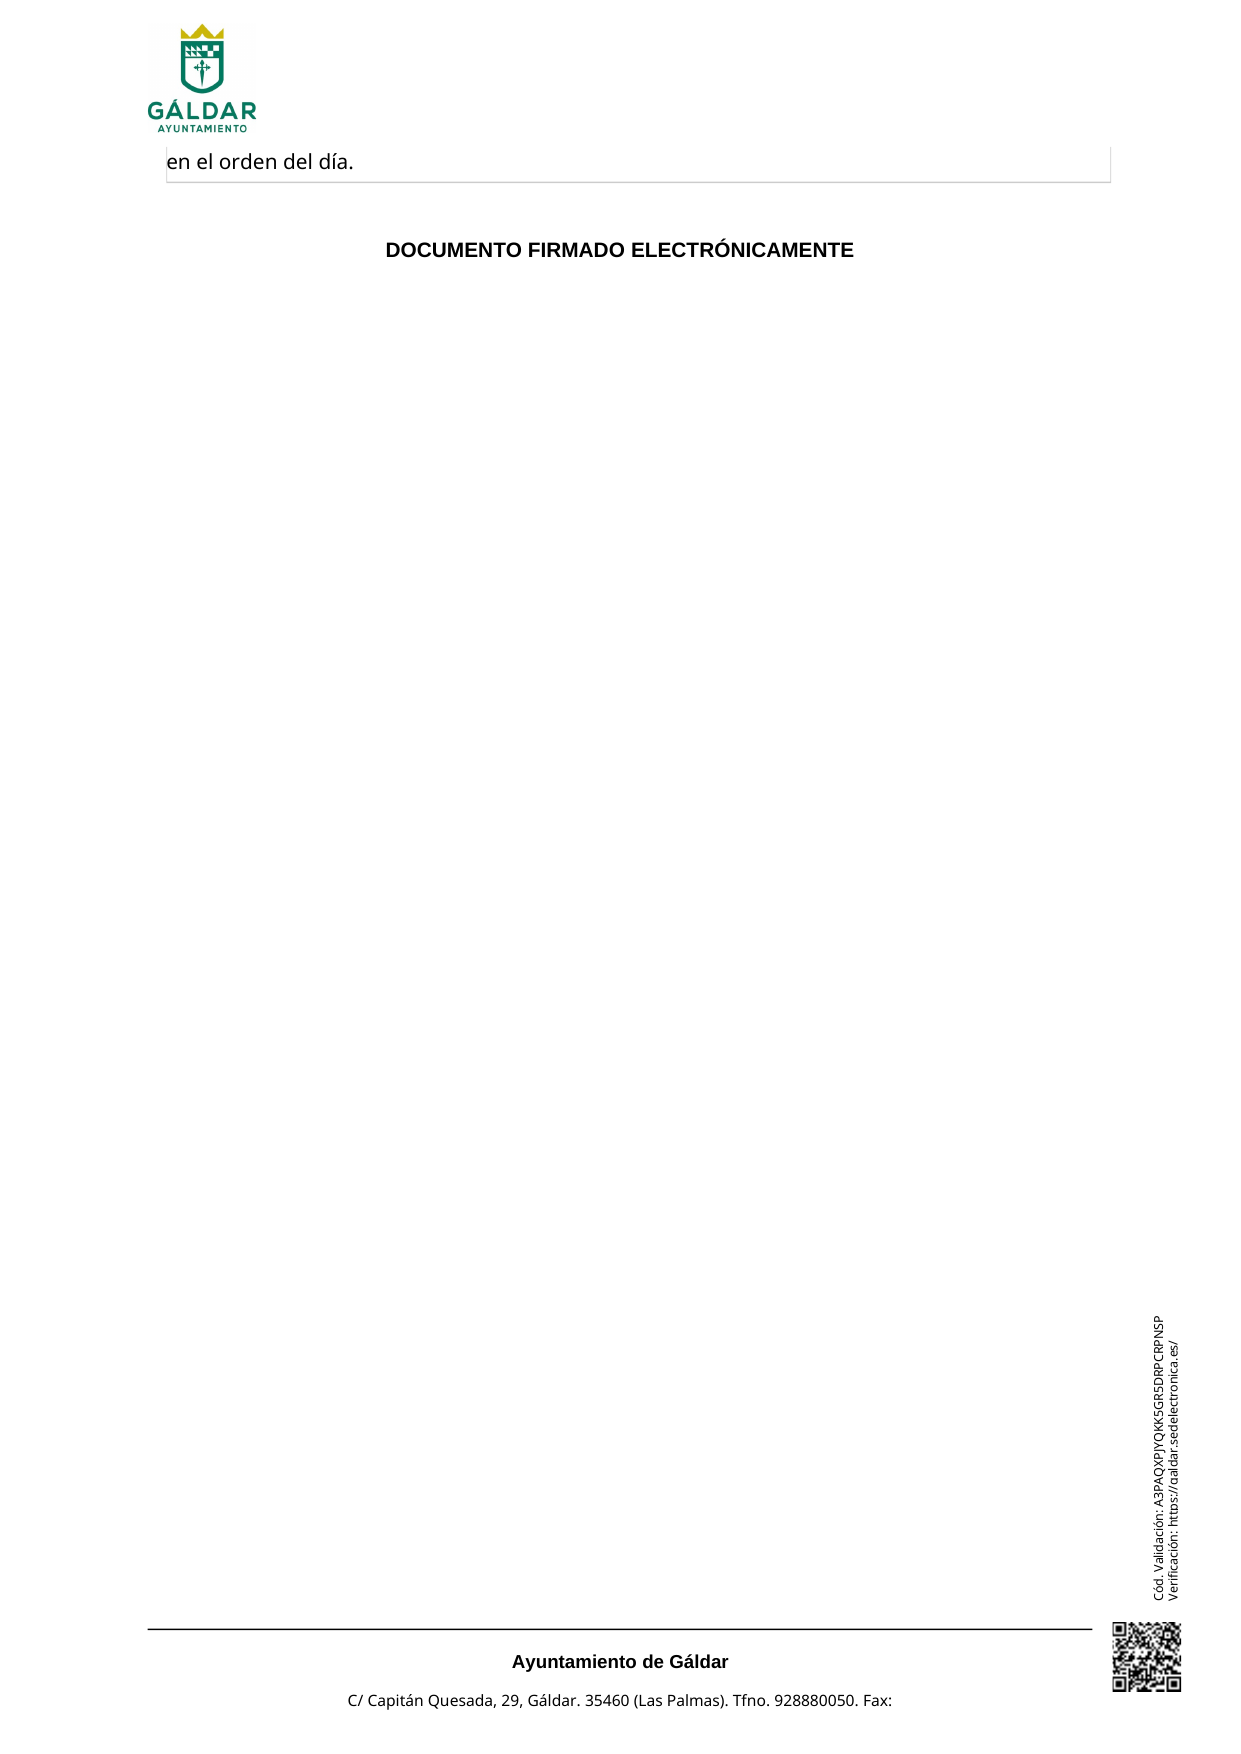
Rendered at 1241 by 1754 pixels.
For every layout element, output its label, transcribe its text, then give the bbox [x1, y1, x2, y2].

subtitle DOCUMENTO FIRMADO ELECTRÓNICAMENTE [385, 238, 1105, 262]
picture [1112, 1622, 1182, 1692]
picture [147, 23, 257, 133]
